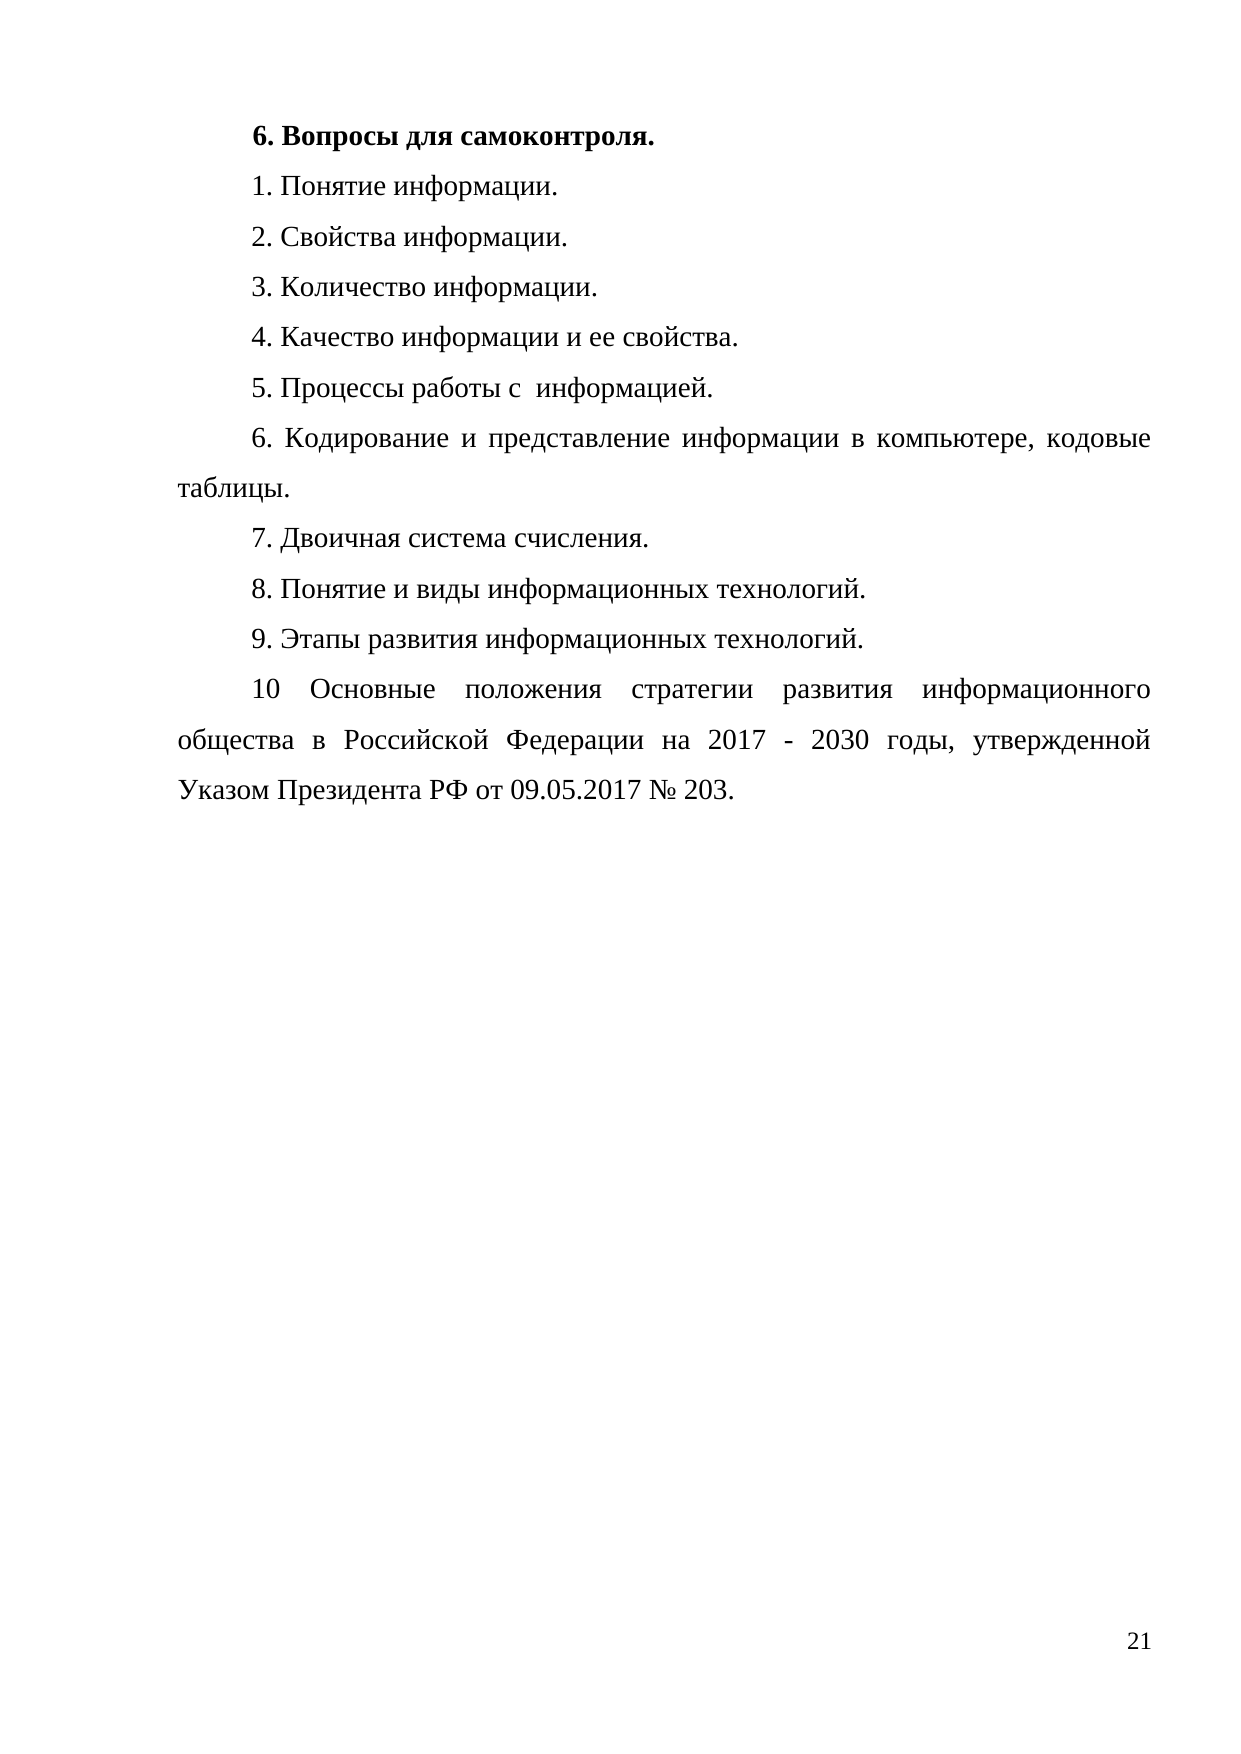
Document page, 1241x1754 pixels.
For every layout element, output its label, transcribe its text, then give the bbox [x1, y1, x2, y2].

text 10 Основные положения стратегии развития информационного общества в Российской Федерации на 2017 - 2030 годы, утвержденной Указом Президента РФ от 09.05.2017 № 203. [177, 672, 1152, 806]
text 1. Понятие информации. [177, 168, 1152, 202]
text 9. Этапы развития информационных технологий. [177, 621, 1152, 655]
text 6. Вопросы для самоконтроля. [177, 118, 1152, 152]
text 7. Двоичная система счисления. [177, 521, 1152, 554]
text 2. Свойства информации. [177, 219, 1152, 252]
text 6. Кодирование и представление информации в компьютере, кодовые таблицы. [177, 420, 1152, 504]
text 8. Понятие и виды информационных технологий. [177, 571, 1152, 604]
text 5. Процессы работы с информацией. [177, 370, 1152, 403]
text 4. Качество информации и ее свойства. [177, 319, 1152, 353]
text 3. Количество информации. [177, 269, 1152, 303]
